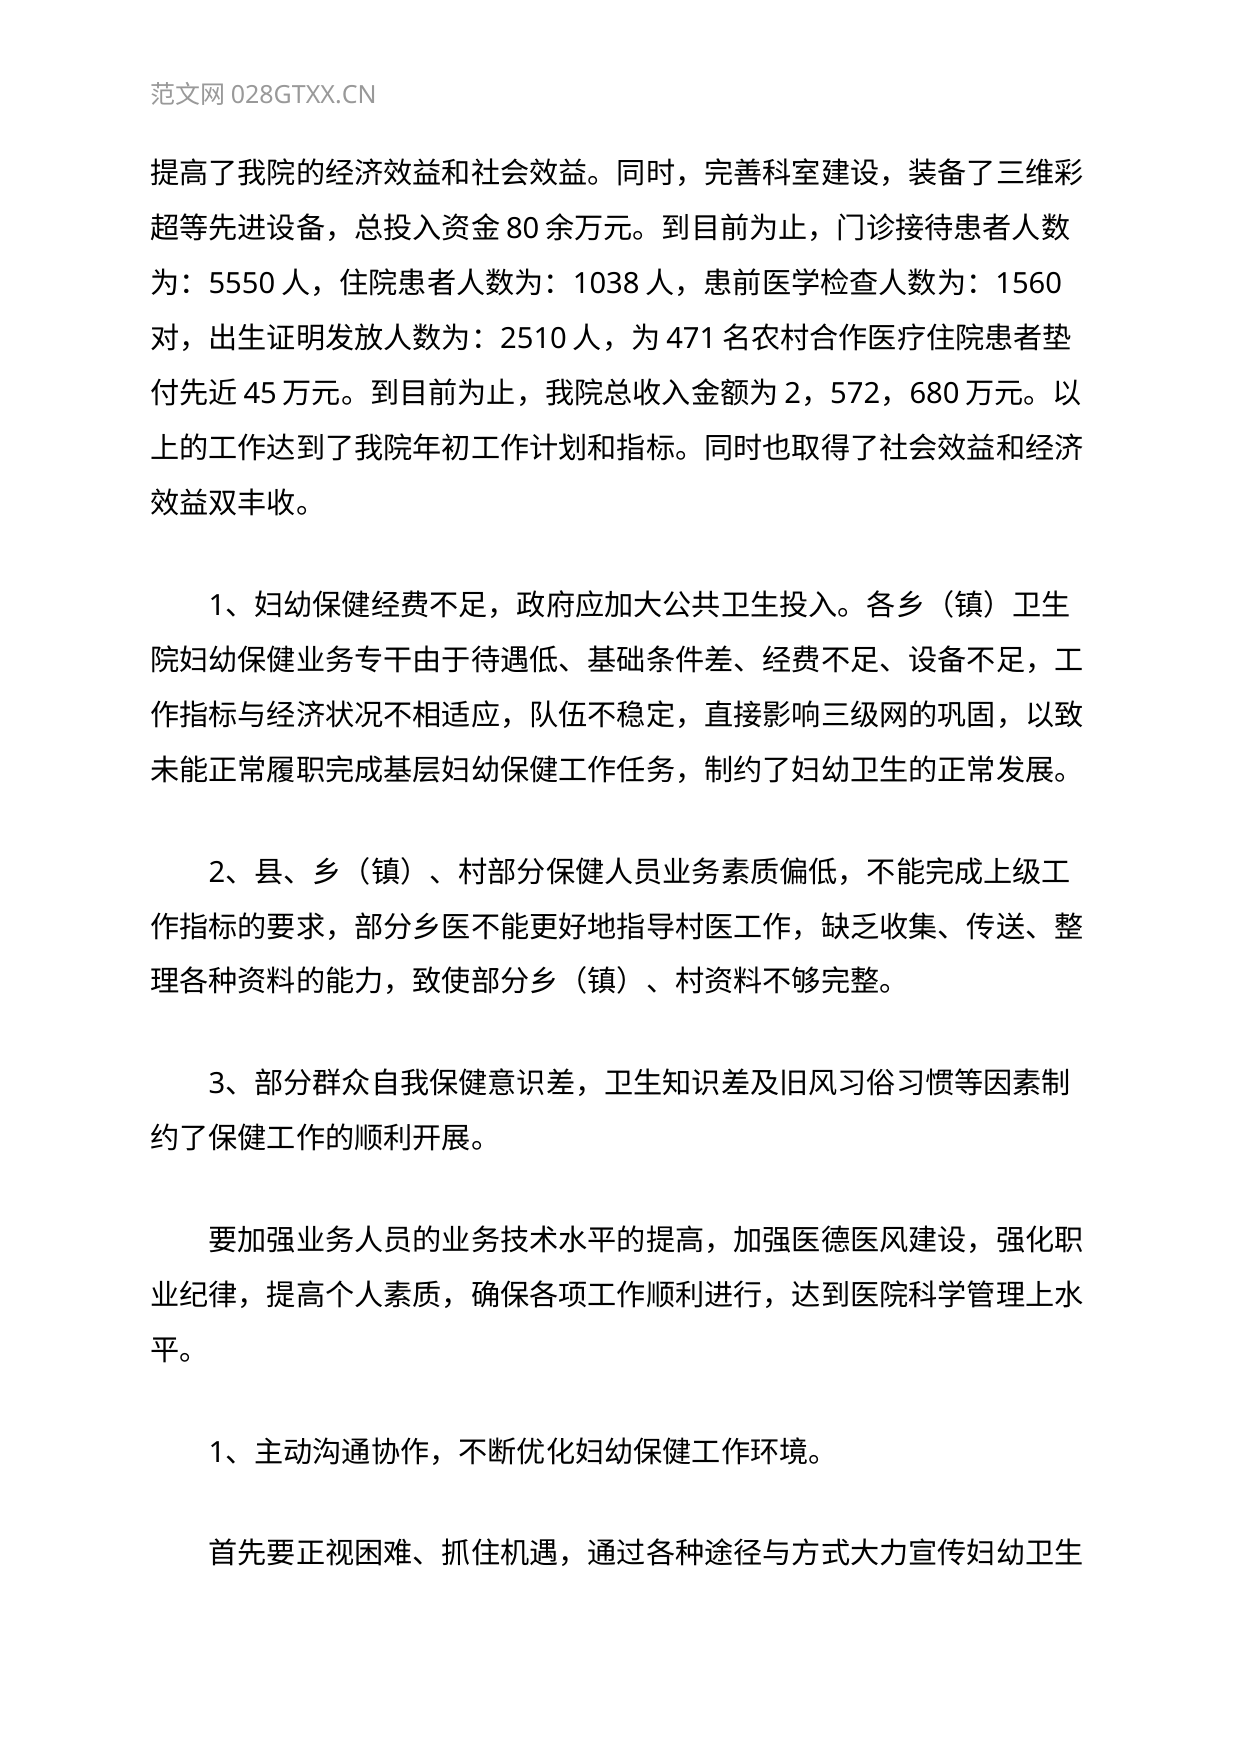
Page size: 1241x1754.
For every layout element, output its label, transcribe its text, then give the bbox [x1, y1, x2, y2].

text 3、部分群众自我保健意识差，卫生知识差及旧风习俗习惯等因素制约了保健工作的顺利开展。 [150, 1060, 1090, 1157]
text 1、主动沟通协作，不断优化妇幼保健工作环境。 [150, 1428, 1090, 1471]
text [150, 1530, 1090, 1572]
text 1、妇幼保健经费不足，政府应加大公共卫生投入。各乡（镇）卫生院妇幼保健业务专干由于待遇低、基础条件差、经费不足、设备不足，工作指标与经济状况不相适应，队伍不稳定，直接影响三级网的巩固，以致未能正常履职完成基层妇幼保健工作任务，制约了妇幼卫生的正常发展。 [150, 582, 1090, 789]
text 要加强业务人员的业务技术水平的提高，加强医德医风建设，强化职业纪律，提高个人素质，确保各项工作顺利进行，达到医院科学管理上水平。 [150, 1217, 1090, 1369]
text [150, 150, 1090, 522]
text 2、县、乡（镇）、村部分保健人员业务素质偏低，不能完成上级工作指标的要求，部分乡医不能更好地指导村医工作，缺乏收集、传送、整理各种资料的能力，致使部分乡（镇）、村资料不够完整。 [150, 848, 1090, 1000]
